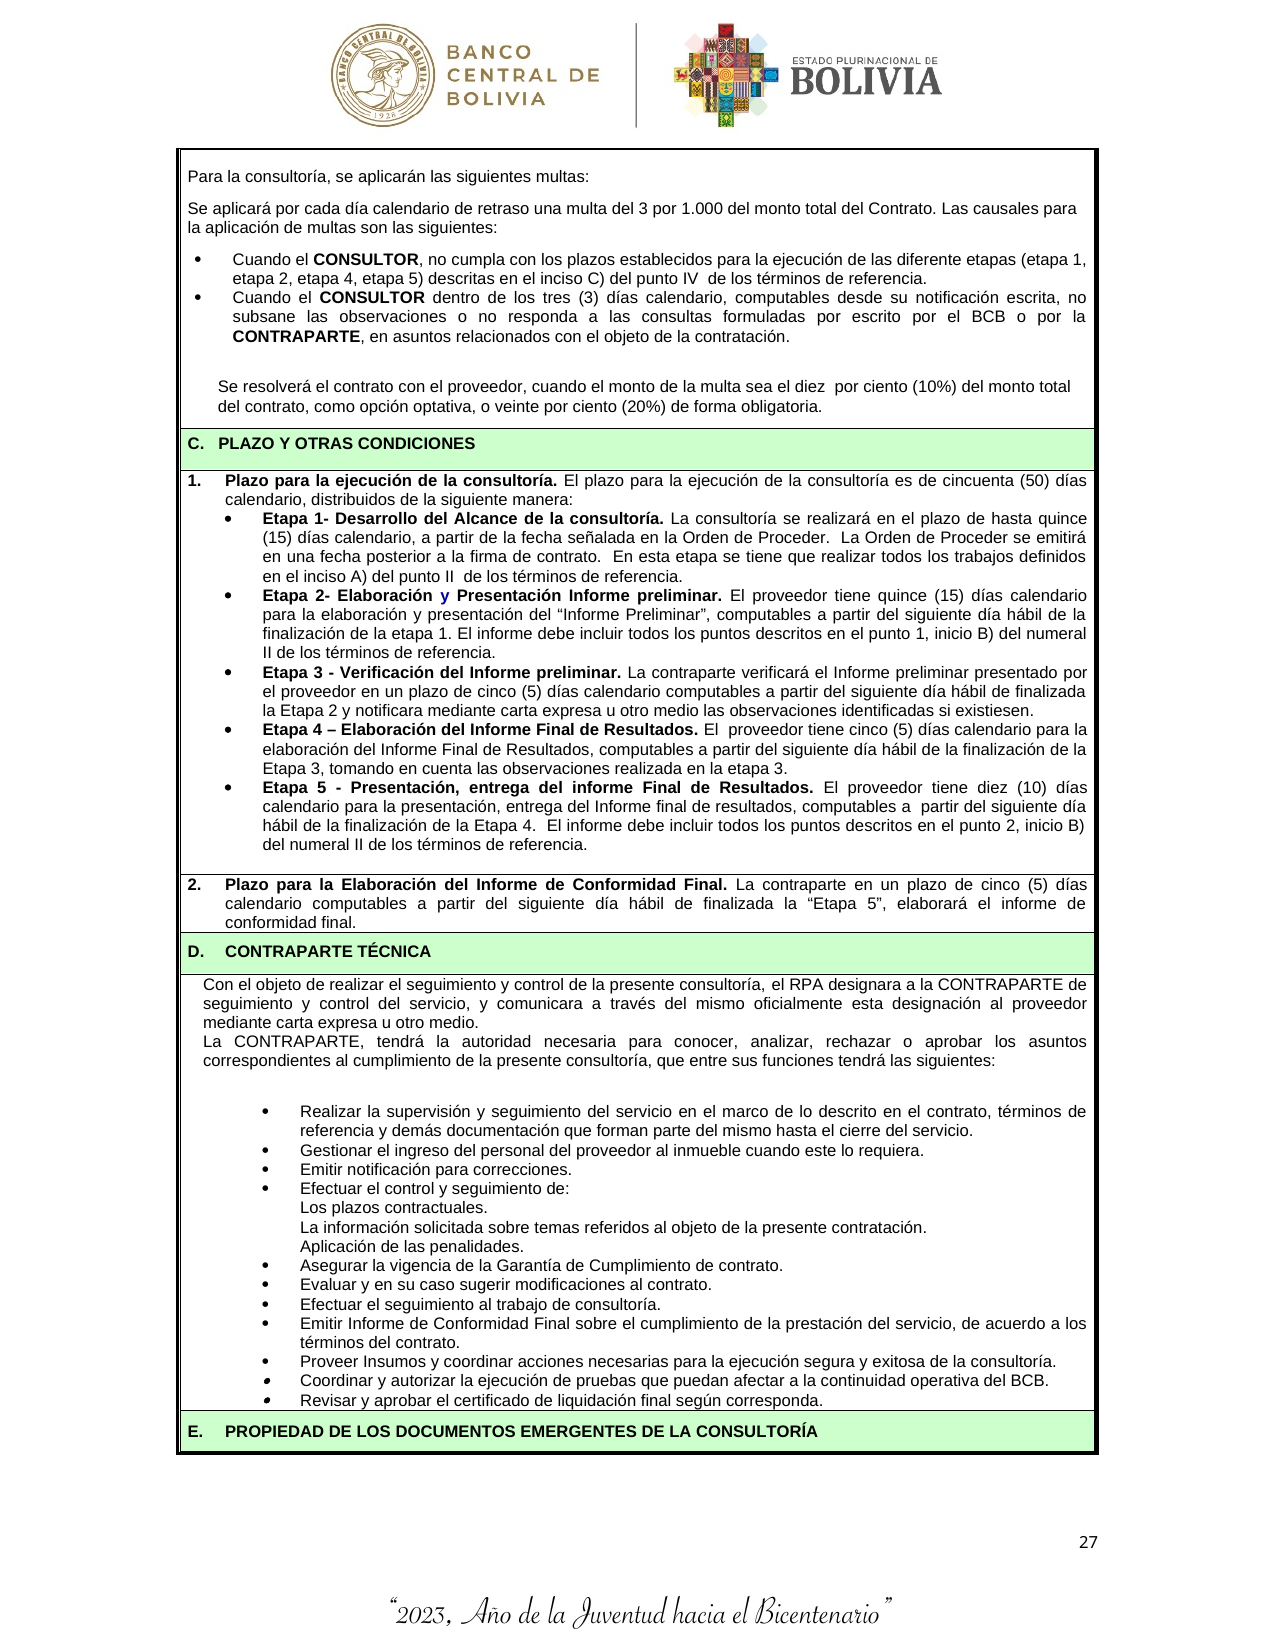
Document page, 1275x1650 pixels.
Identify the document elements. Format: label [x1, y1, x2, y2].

table_cell [181, 975, 1094, 1410]
table_cell [181, 875, 1094, 932]
table_cell [181, 150, 1094, 428]
picture [3, 1584, 1275, 1647]
table_cell [181, 471, 1094, 874]
picture [0, 5, 1272, 166]
